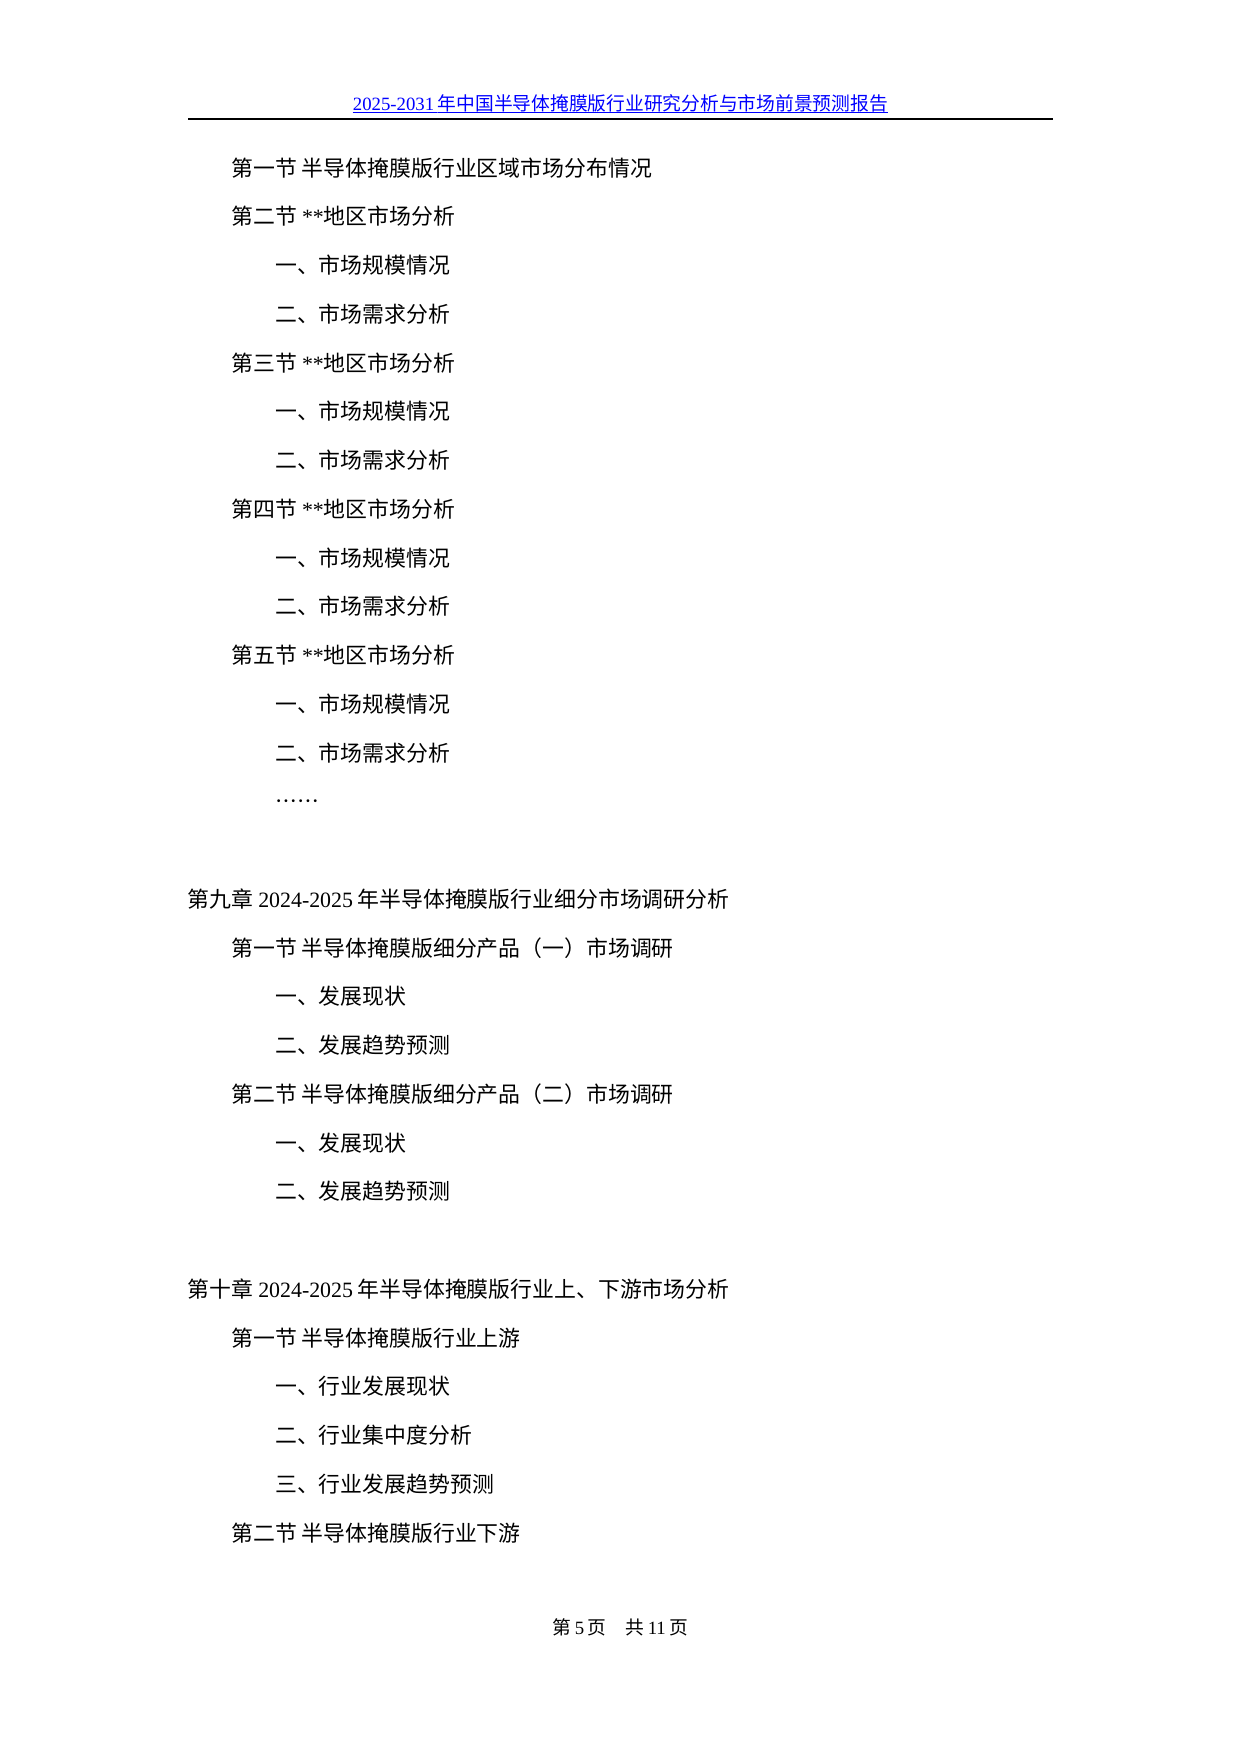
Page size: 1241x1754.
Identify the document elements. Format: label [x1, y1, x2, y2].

text [187, 150, 1053, 1548]
